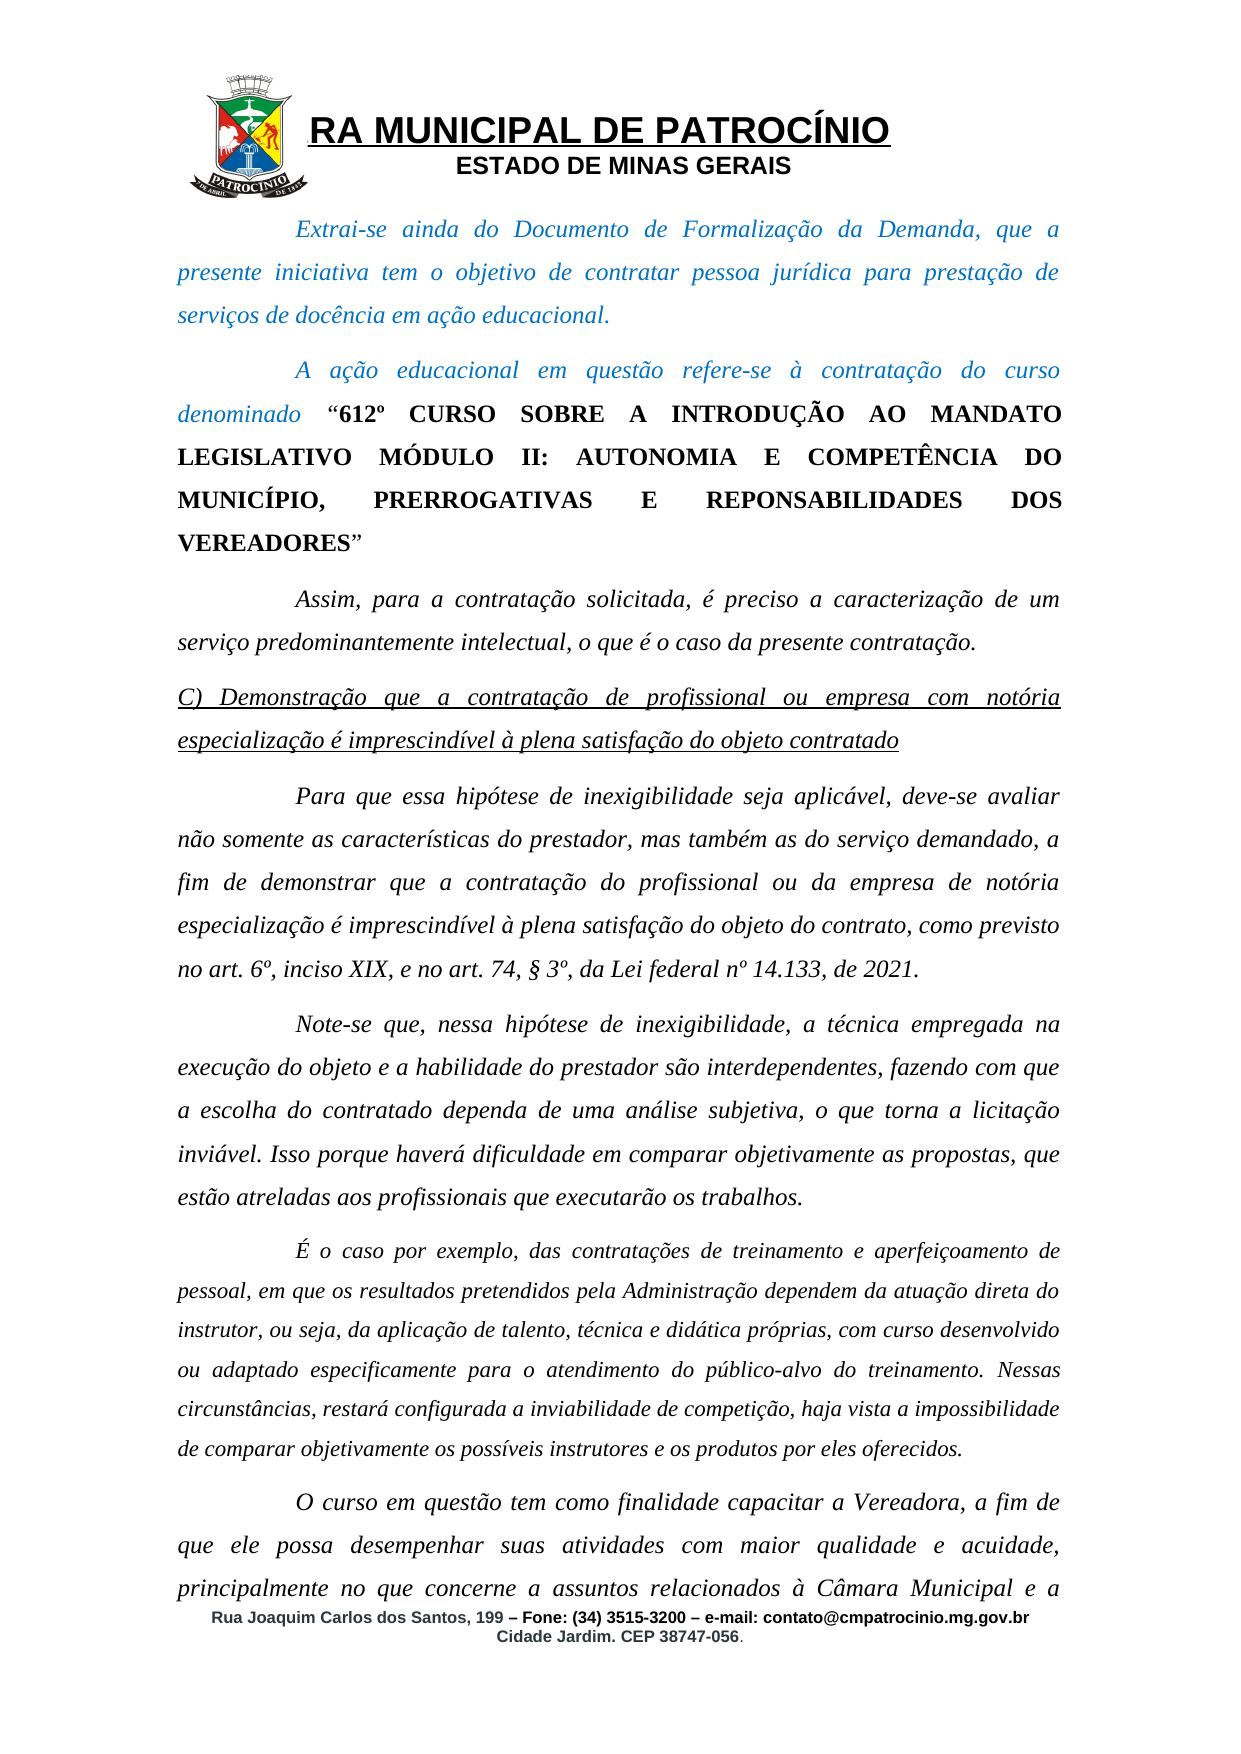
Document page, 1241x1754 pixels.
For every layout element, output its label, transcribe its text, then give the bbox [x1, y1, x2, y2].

text Para que essa hipótese de inexigibilidade seja aplicável, deve-se avaliar não somente as características do prestador, mas também as do serviço demandado, a fim de demonstrar que a contratação do profissional ou da empresa de notória especialização é imprescindível à plena satisfação do objeto do contrato, como previsto no art. 6º, inciso XIX, e no art. 74, § 3º, da Lei federal nº 14.133, de 2021. [177, 781, 1063, 982]
text Note-se que, nessa hipótese de inexigibilidade, a técnica empregada na execução do objeto e a habilidade do prestador são interdependentes, fazendo com que a escolha do contratado dependa de uma análise subjetiva, o que torna a licitação inviável. Isso porque haverá dificuldade em comparar objetivamente as propostas, que estão atreladas aos profissionais que executarão os trabalhos. [177, 1009, 1063, 1211]
text É o caso por exemplo, das contratações de treinamento e aperfeiçoamento de pessoal, em que os resultados pretendidos pela Administração dependem da atuação direta do instrutor, ou seja, da aplicação de talento, técnica e didática próprias, com curso desenvolvido ou adaptado especificamente para o atendimento do público-alvo do treinamento. Nessas circunstâncias, restará configurada a inviabilidade de competição, haja vista a impossibilidade de comparar objetivamente os possíveis instrutores e os produtos por eles oferecidos. [177, 1237, 1063, 1461]
text Extrai-se ainda do Documento de Formalização da Demanda, que a presente iniciativa tem o objetivo de contratar pessoa jurídica para prestação de serviços de docência em ação educacional. [177, 214, 1063, 329]
picture [189, 75, 308, 198]
text A ação educacional em questão refere-se à contratação do curso denominado “612º CURSO SOBRE A INTRODUÇÃO AO MANDATO LEGISLATIVO MÓDULO II: AUTONOMIA E COMPETÊNCIA DO MUNICÍPIO, PRERROGATIVAS E REPONSABILIDADES DOS VEREADORES” [177, 356, 1063, 557]
text C) Demonstração que a contratação de profissional ou empresa com notória especialização é imprescindível à plena satisfação do objeto contratado [177, 682, 1063, 754]
text Assim, para a contratação solicitada, é preciso a caracterização de um serviço predominantemente intelectual, o que é o caso da presente contratação. [177, 584, 1063, 656]
